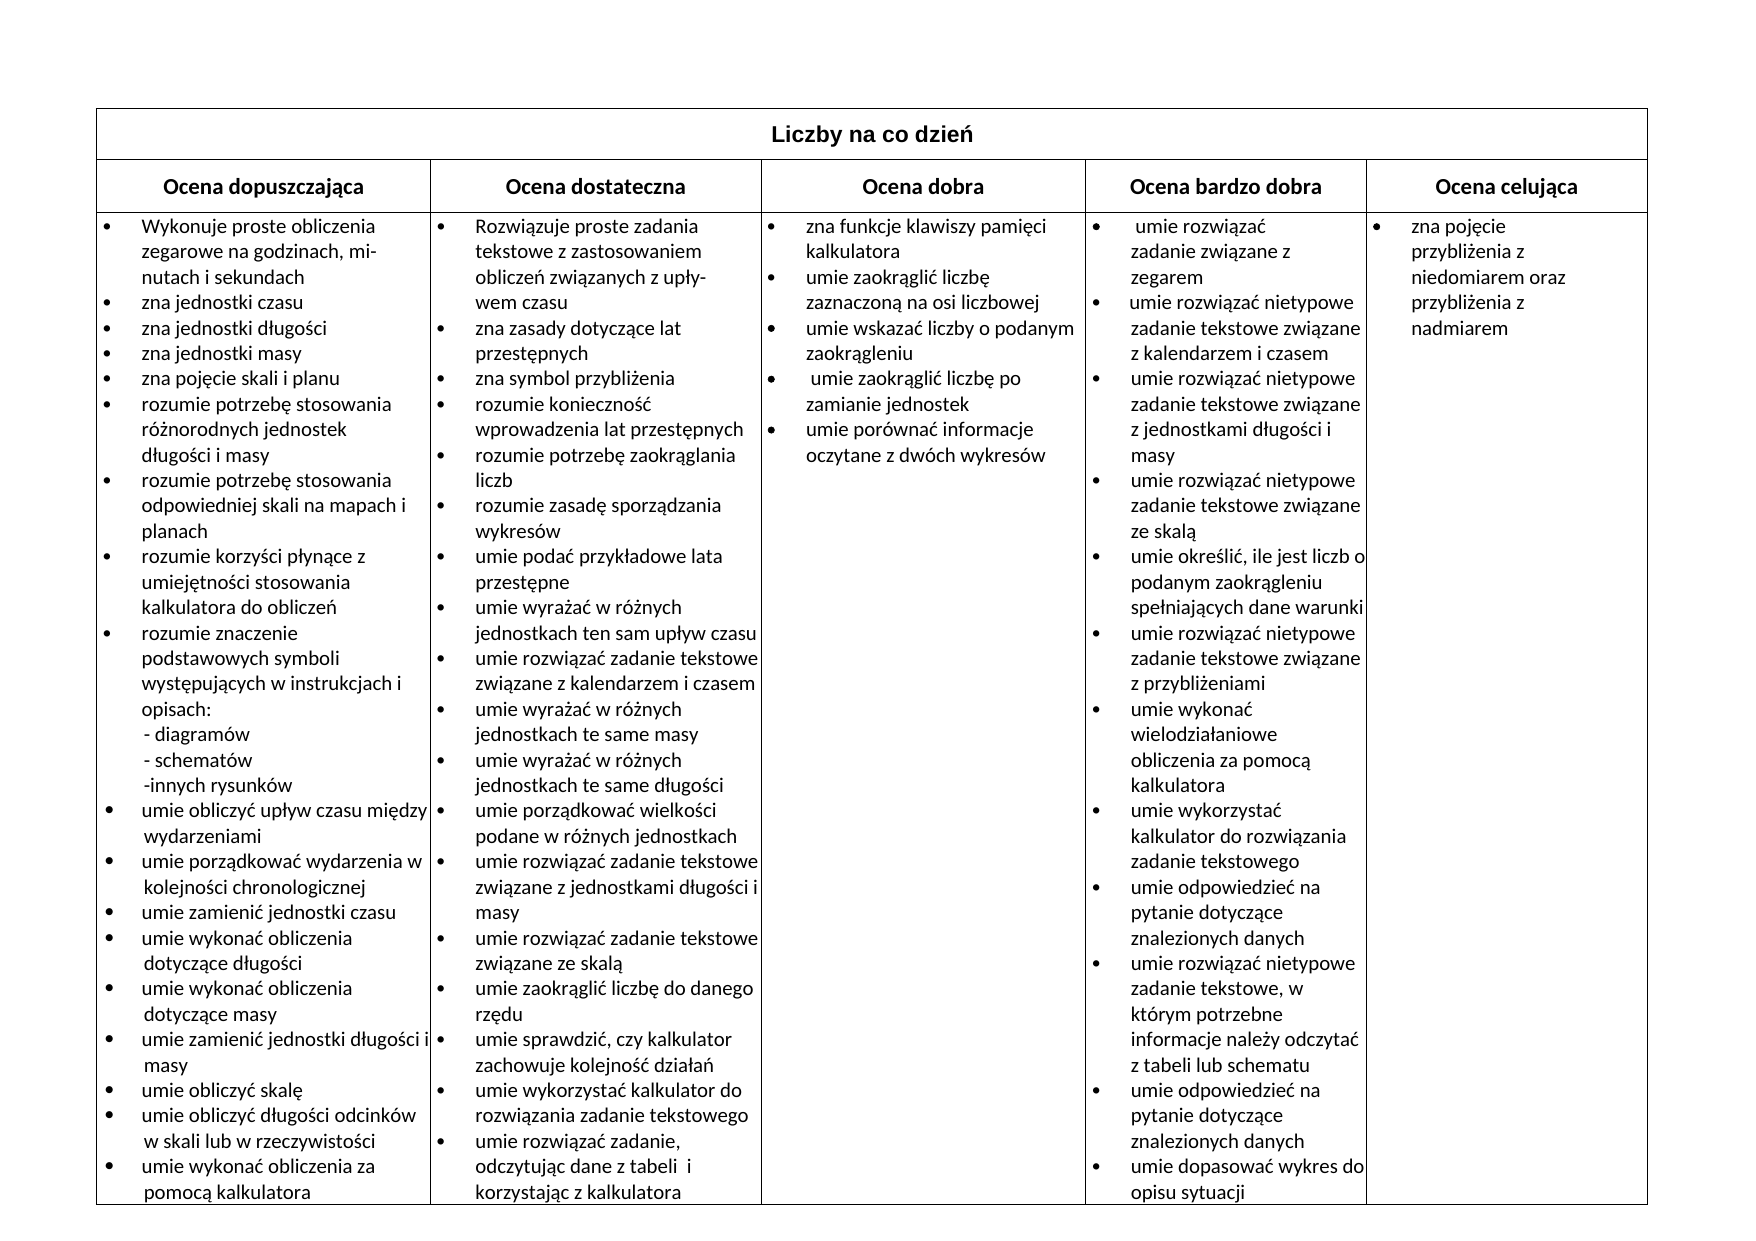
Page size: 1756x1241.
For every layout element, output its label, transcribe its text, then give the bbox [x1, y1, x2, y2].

table_cell Ocena bardzo dobra [1086, 160, 1366, 212]
table_cell Ocena dopuszczająca [97, 160, 430, 212]
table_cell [431, 213, 761, 1204]
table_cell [1086, 213, 1366, 1204]
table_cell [762, 213, 1085, 1204]
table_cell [1367, 213, 1647, 1204]
table_cell Ocena dostateczna [431, 160, 761, 212]
table_header Liczby na co dzień [97, 109, 1647, 159]
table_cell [97, 213, 430, 1204]
table_cell Ocena celująca [1367, 160, 1647, 212]
table_cell Ocena dobra [762, 160, 1085, 212]
